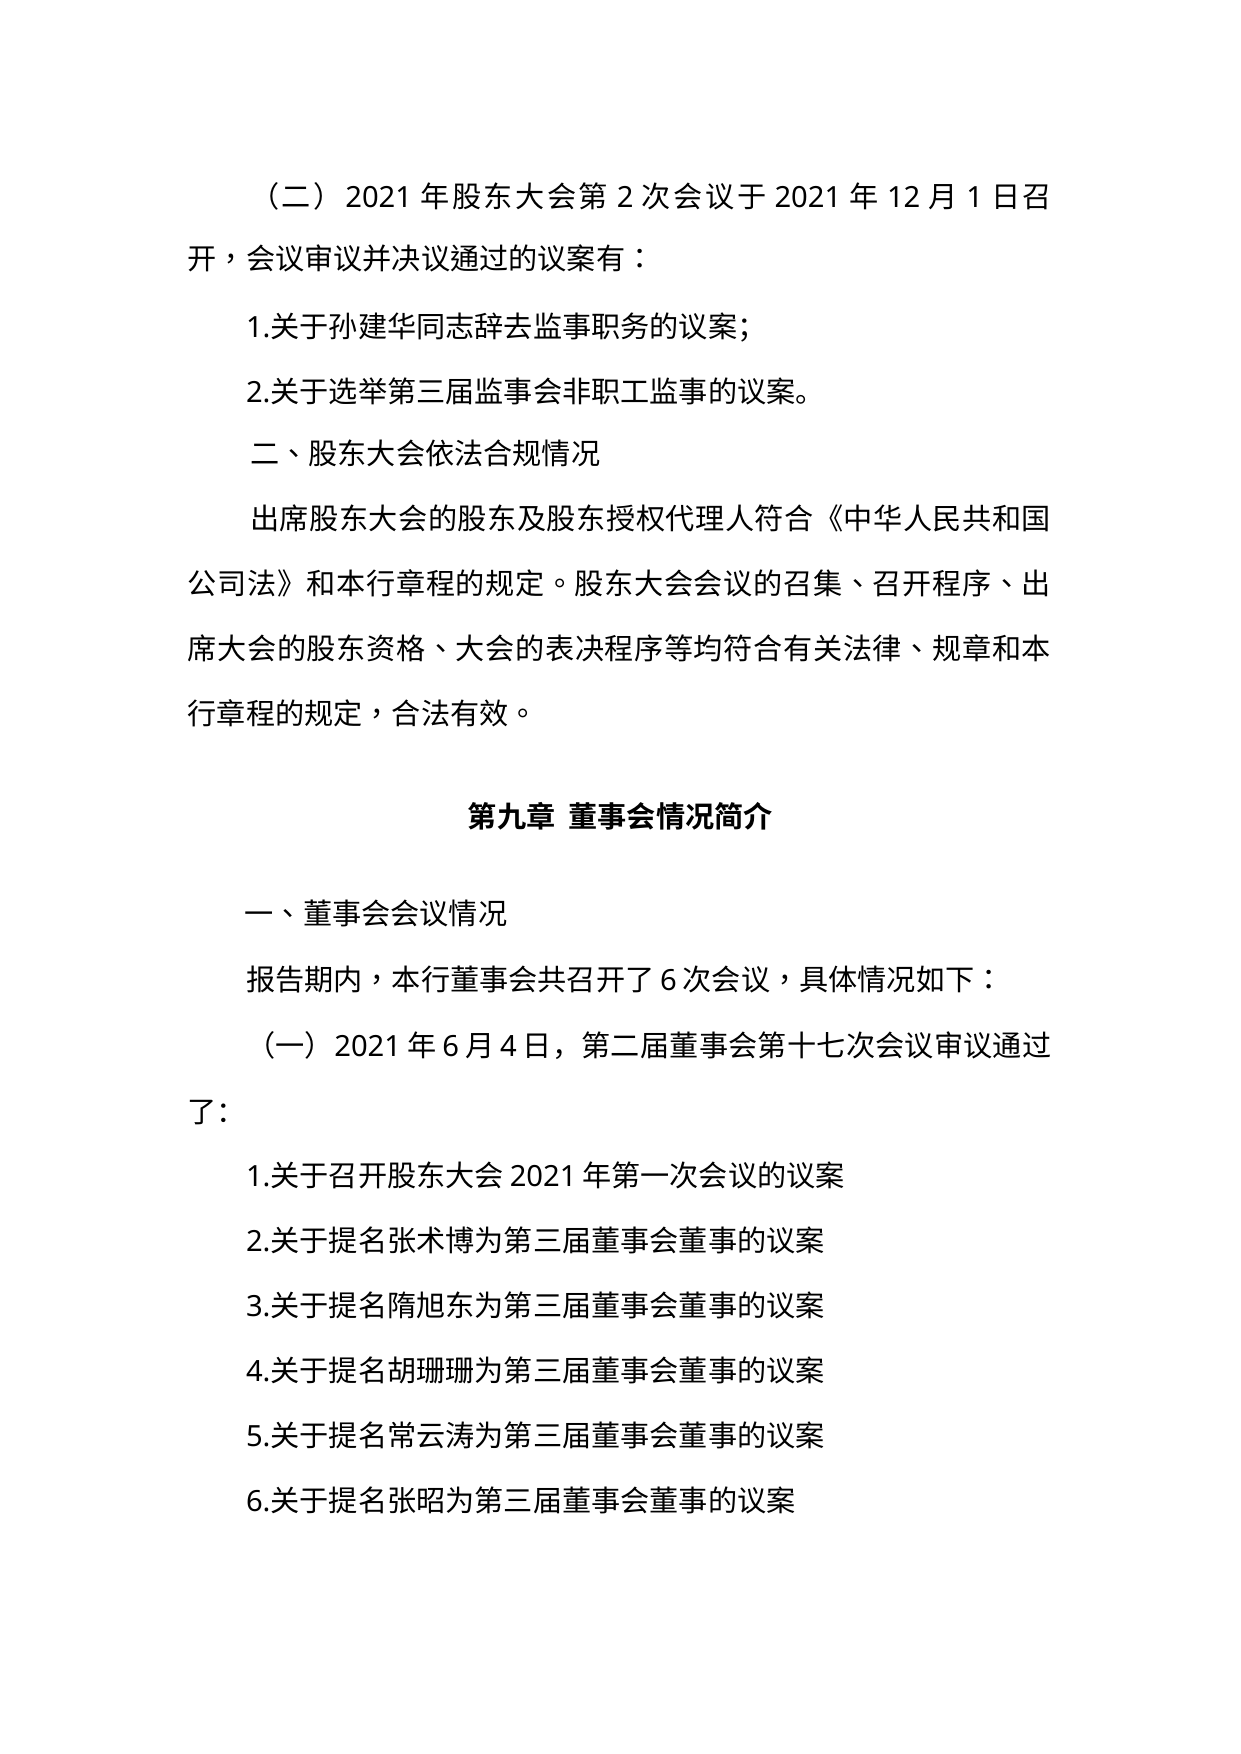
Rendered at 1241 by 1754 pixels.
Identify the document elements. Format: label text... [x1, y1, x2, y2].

list 1.关于孙建华同志辞去监事职务的议案； [187, 292, 1053, 357]
list 3.关于提名隋旭东为第三届董事会董事的议案 [187, 1272, 1053, 1337]
text 二、股东大会依法合规情况 [187, 422, 1053, 487]
text 一、董事会会议情况 [187, 882, 1053, 947]
list 1.关于召开股东大会2021年第一次会议的议案 [187, 1142, 1053, 1207]
list 4.关于提名胡珊珊为第三届董事会董事的议案 [187, 1337, 1053, 1402]
list 2.关于选举第三届监事会非职工监事的议案。 [187, 357, 1053, 422]
list （一）2021年6月4日，第二届董事会第十七次会议审议通过了： [187, 1012, 1053, 1142]
text （二）2021年股东大会第2次会议于2021年12月1日召开，会议审议并决议通过的议案有： [187, 162, 1053, 292]
text 报告期内，本行董事会共召开了6次会议，具体情况如下： [187, 947, 1053, 1012]
list 6.关于提名张昭为第三届董事会董事的议案 [187, 1467, 1053, 1532]
text 出席股东大会的股东及股东授权代理人符合《中华人民共和国公司法》和本行章程的规定。股东大会会议的召集、召开程序、出席大会的股东资格、大会的表决程序等均符合有关法律、规章和本行章程的规定，合法有效。 [187, 487, 1053, 747]
subtitle 第九章 董事会情况简介 [187, 782, 1053, 847]
list 2.关于提名张术博为第三届董事会董事的议案 [187, 1207, 1053, 1272]
list 5.关于提名常云涛为第三届董事会董事的议案 [187, 1402, 1053, 1467]
